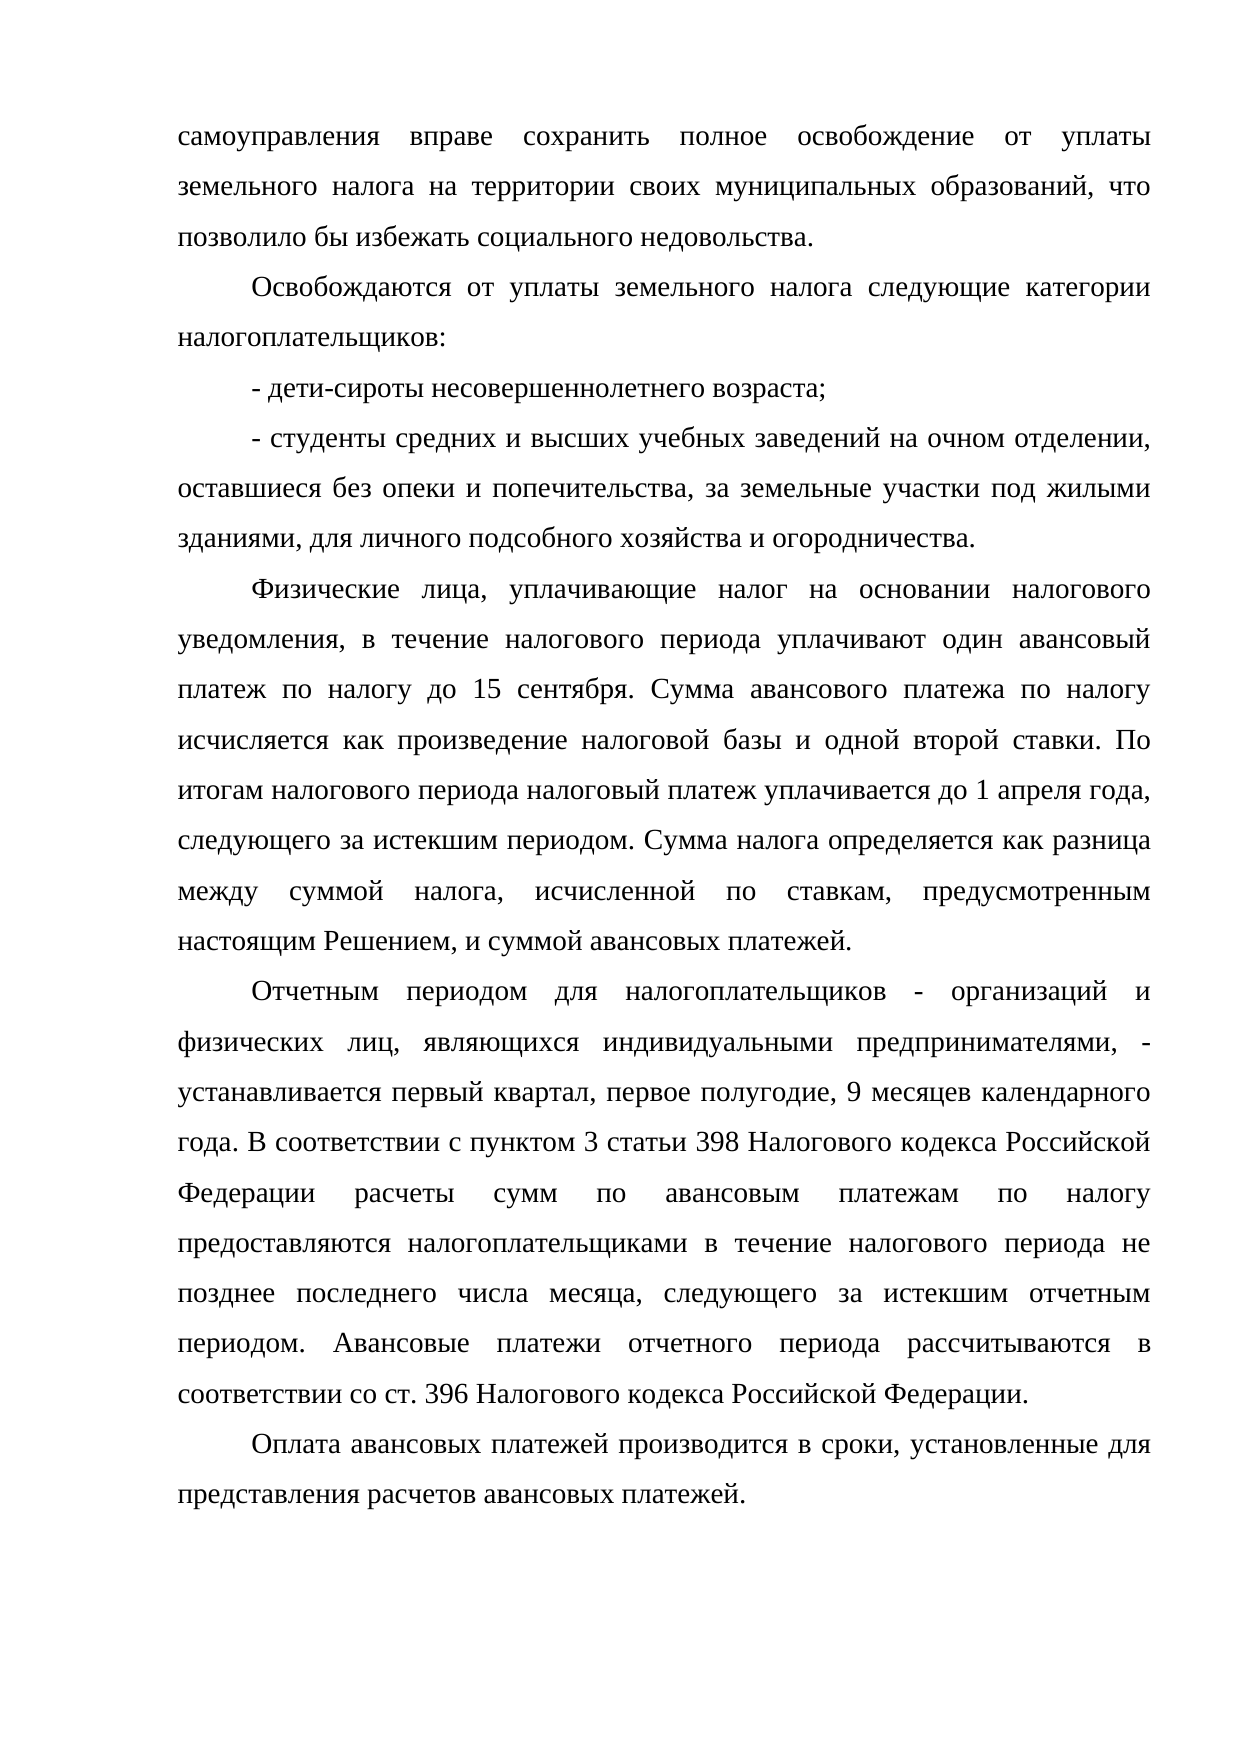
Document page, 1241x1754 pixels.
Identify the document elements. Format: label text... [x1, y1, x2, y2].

text Физические лица, уплачивающие налог на основании налогового уведомления, в течение налогового периода уплачивают один авансовый платеж по налогу до 15 сентября. Сумма авансового платежа по налогу исчисляется как произведение налоговой базы и одной второй ставки. По итогам налогового периода налоговый платеж уплачивается до 1 апреля года, следующего за истекшим периодом. Сумма налога определяется как разница между суммой налога, исчисленной по ставкам, предусмотренным настоящим Решением, и суммой авансовых платежей. [177, 571, 1152, 957]
text - дети-сироты несовершеннолетнего возраста; [177, 370, 1152, 403]
text - студенты средних и высших учебных заведений на очном отделении, оставшиеся без опеки и попечительства, за земельные участки под жилыми зданиями, для личного подсобного хозяйства и огородничества. [177, 420, 1152, 554]
text Отчетным периодом для налогоплательщиков - организаций и физических лиц, являющихся индивидуальными предпринимателями, - устанавливается первый квартал, первое полугодие, 9 месяцев календарного года. В соответствии с пунктом 3 статьи 398 Налогового кодекса Российской Федерации расчеты сумм по авансовым платежам по налогу предоставляются налогоплательщиками в течение налогового периода не позднее последнего числа месяца, следующего за истекшим отчетным периодом. Авансовые платежи отчетного периода рассчитываются в соответствии со ст. 396 Налогового кодекса Российской Федерации. [177, 973, 1152, 1409]
text Освобождаются от уплаты земельного налога следующие категории налогоплательщиков: [177, 269, 1152, 353]
text Оплата авансовых платежей производится в сроки, установленные для представления расчетов авансовых платежей. [177, 1426, 1152, 1510]
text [177, 118, 1152, 252]
